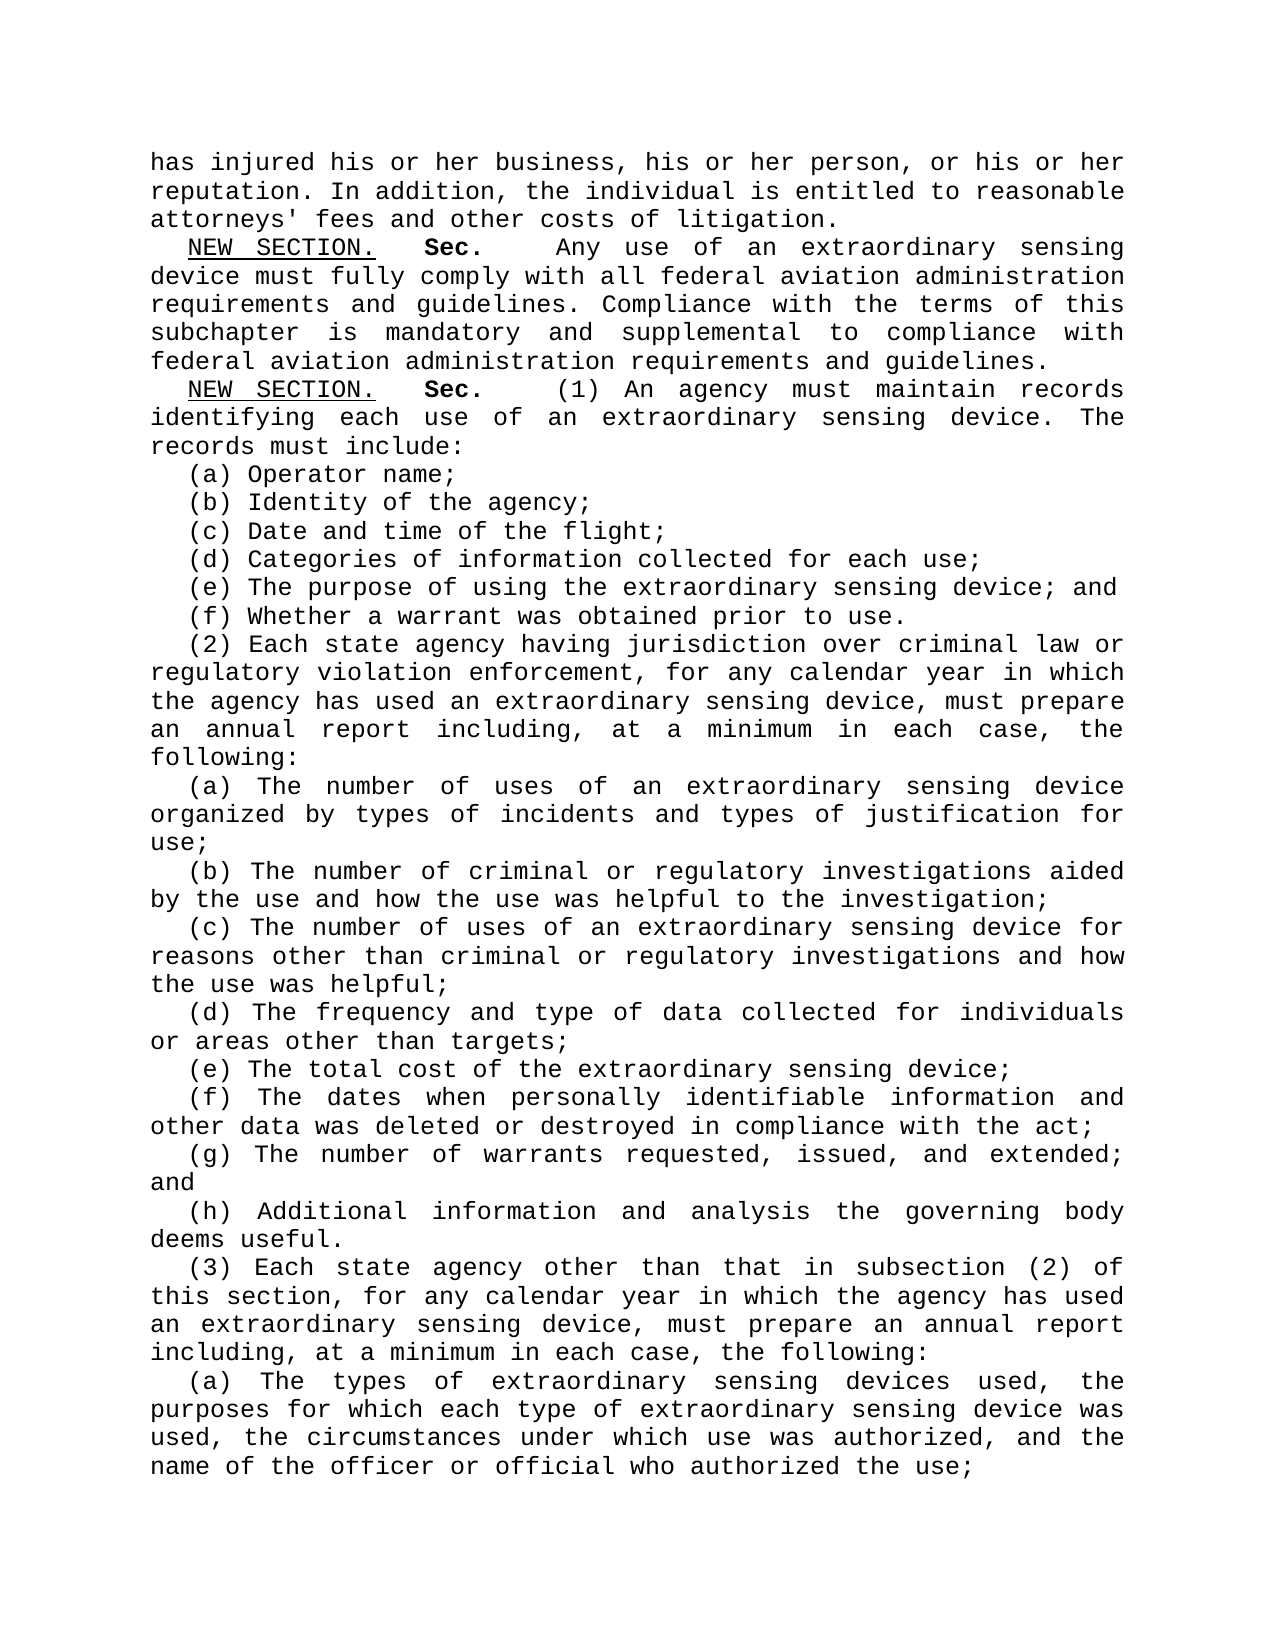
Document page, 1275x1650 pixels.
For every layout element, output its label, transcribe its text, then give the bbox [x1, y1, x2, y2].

text (g) The number of warrants requested, issued, and extended; and [150, 1142, 1125, 1198]
text (c) Date and time of the flight; [150, 518, 1125, 547]
text NEW SECTION. Sec. Any use of an extraordinary sensing device must fully comply with all federal aviation administration requirements and guidelines. Compliance with the terms of this subchapter is mandatory and supplemental to compliance with federal aviation administration requirements and guidelines. [150, 235, 1125, 377]
text (2) Each state agency having jurisdiction over criminal law or regulatory violation enforcement, for any calendar year in which the agency has used an extraordinary sensing device, must prepare an annual report including, at a minimum in each case, the following: [150, 632, 1125, 773]
text (b) Identity of the agency; [150, 490, 1125, 518]
text (f) Whether a warrant was obtained prior to use. [150, 603, 1125, 632]
text (d) Categories of information collected for each use; [150, 547, 1125, 575]
text (a) The number of uses of an extraordinary sensing device organized by types of incidents and types of justification for use; [150, 773, 1125, 858]
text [150, 150, 1125, 235]
text (e) The purpose of using the extraordinary sensing device; and [150, 575, 1125, 603]
text (3) Each state agency other than that in subsection (2) of this section, for any calendar year in which the agency has used an extraordinary sensing device, must prepare an annual report including, at a minimum in each case, the following: [150, 1255, 1125, 1368]
text (f) The dates when personally identifiable information and other data was deleted or destroyed in compliance with the act; [150, 1085, 1125, 1142]
text (c) The number of uses of an extraordinary sensing device for reasons other than criminal or regulatory investigations and how the use was helpful; [150, 915, 1125, 1000]
text (a) The types of extraordinary sensing devices used, the purposes for which each type of extraordinary sensing device was used, the circumstances under which use was authorized, and the name of the officer or official who authorized the use; [150, 1368, 1125, 1482]
text (a) Operator name; [150, 462, 1125, 490]
text (h) Additional information and analysis the governing body deems useful. [150, 1198, 1125, 1255]
text (b) The number of criminal or regulatory investigations aided by the use and how the use was helpful to the investigation; [150, 858, 1125, 915]
text (e) The total cost of the extraordinary sensing device; [150, 1057, 1125, 1085]
text NEW SECTION. Sec. (1) An agency must maintain records identifying each use of an extraordinary sensing device. The records must include: [150, 377, 1125, 462]
text (d) The frequency and type of data collected for individuals or areas other than targets; [150, 1000, 1125, 1057]
